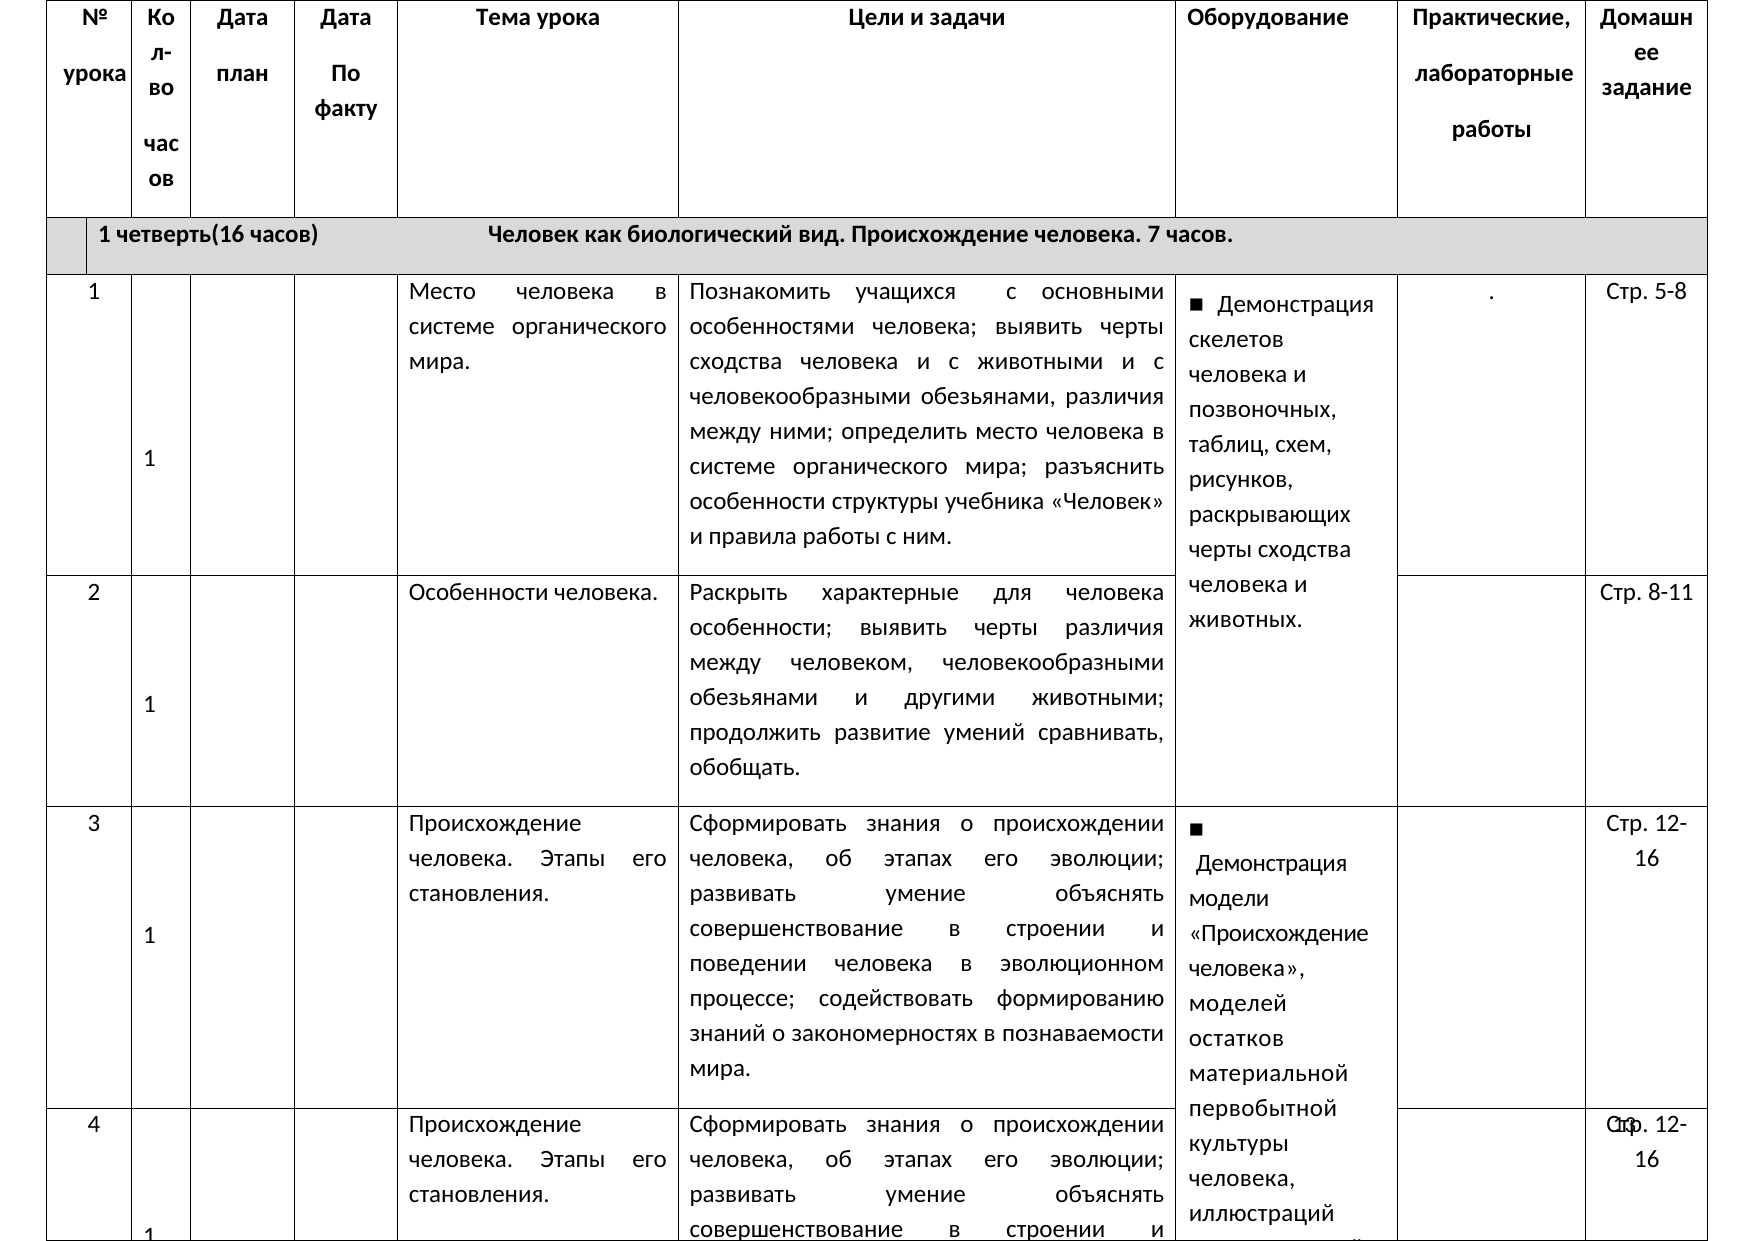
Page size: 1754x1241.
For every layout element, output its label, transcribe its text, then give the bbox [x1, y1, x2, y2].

table_cell [191, 807, 294, 1107]
table_header Дата По факту [295, 1, 397, 217]
table_cell [191, 1109, 294, 1240]
table_header Дата план [191, 1, 294, 217]
table_cell [47, 218, 86, 274]
table_cell 1 [132, 576, 190, 806]
table_header Тема урока [398, 1, 678, 217]
table_cell Стр. 12-16 [1586, 807, 1707, 1107]
table_cell 1 [132, 807, 190, 1107]
table_cell [1398, 807, 1585, 1107]
table_cell Особенности человека. [398, 576, 678, 806]
table_cell [1398, 1109, 1585, 1240]
table_cell [295, 576, 397, 806]
table_cell . [1398, 275, 1585, 575]
table_cell 3 [47, 807, 131, 1107]
table_header Домашнее задание [1586, 1, 1707, 217]
table_cell [191, 275, 294, 575]
table_cell Сформировать знания о происхождении человека, об этапах его эволюции; развивать умение объяснять совершенствование в строении и поведении человека в эволюционном процессе; содействовать формированию знаний о закономерностях в познаваемости мира. [679, 1109, 1175, 1240]
table_cell Происхождение человека. Этапы его становления. [398, 1109, 678, 1240]
table_cell [295, 1109, 397, 1240]
table_cell [295, 807, 397, 1107]
table_cell 4 [47, 1109, 131, 1240]
table_cell Познакомить учащихся с основными особенностями человека; выявить черты сходства человека и с животными и с человекообразными обезьянами, различия между ними; определить место человека в системе органического мира; разъяснить особенности структуры учебника «Человек» и правила работы с ним. [679, 275, 1175, 575]
table_cell Место человека в системе органического мира. [398, 275, 678, 575]
table_cell Стр. 5-8 [1586, 275, 1707, 575]
table_header Кол-во часов [132, 1, 190, 217]
table_cell Сформировать знания о происхождении человека, об этапах его эволюции; развивать умение объяснять совершенствование в строении и поведении человека в эволюционном процессе; содействовать формированию знаний о закономерностях в познаваемости мира. [679, 807, 1175, 1107]
table_cell 2 [47, 576, 131, 806]
table_cell 1 [132, 275, 190, 575]
table_header Оборудование [1176, 1, 1397, 217]
table_cell [295, 275, 397, 575]
table_cell [191, 576, 294, 806]
table_cell Стр. 12-16 [1586, 1109, 1707, 1240]
table_cell ■ Демонстрация модели «Происхождение человека», моделей остатков материальной первобытной культуры человека, иллюстраций представителей различных рас человека. [1176, 807, 1397, 1240]
table_cell 1 [132, 1109, 190, 1240]
table_header № урока [47, 1, 131, 217]
table_header Цели и задачи [679, 1, 1175, 217]
table_cell [1398, 576, 1585, 806]
table_cell Раскрыть характерные для человека особенности; выявить черты различия между человеком, человекообразными обезьянами и другими животными; продолжить развитие умений сравнивать, обобщать. [679, 576, 1175, 806]
table_cell 1 [47, 275, 131, 575]
table_cell ■ Демонстрация скелетов человека и позвоночных, таблиц, схем, рисунков, раскрывающих черты сходства человека и животных. [1176, 275, 1397, 806]
table_header Практические, лабораторные работы [1398, 1, 1585, 217]
table_cell 1 четверть(16 часов) Человек как биологический вид. Происхождение человека. 7 часов. [87, 218, 1707, 274]
table_cell Происхождение человека. Этапы его становления. [398, 807, 678, 1107]
table_cell Стр. 8-11 [1586, 576, 1707, 806]
